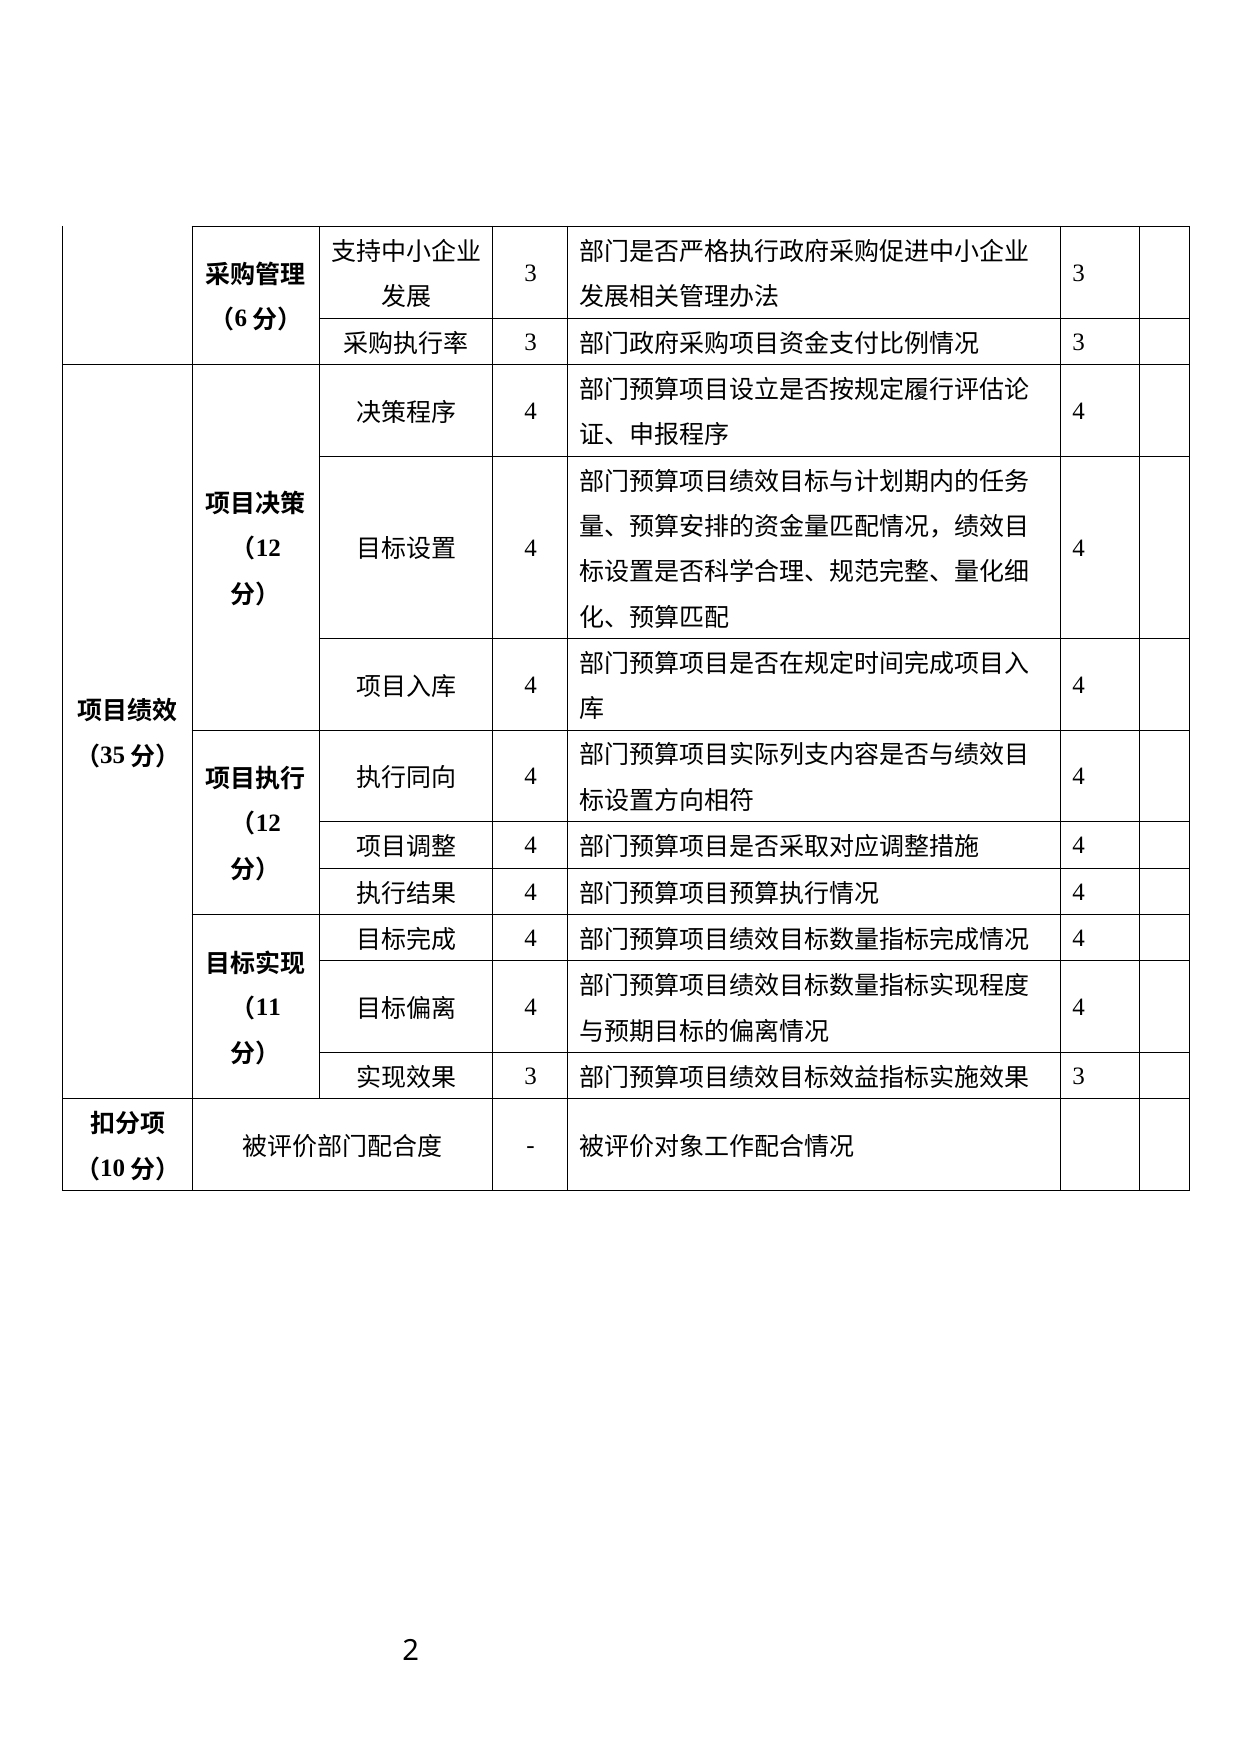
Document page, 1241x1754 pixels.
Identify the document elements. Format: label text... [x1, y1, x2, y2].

table_cell 部门政府采购项目资金支付比例情况 [568, 319, 1060, 364]
table_cell 4 [1061, 731, 1139, 821]
table_cell 3 [1061, 227, 1139, 317]
table_cell 4 [1061, 365, 1139, 456]
table_cell 部门预算项目预算执行情况 [568, 869, 1060, 914]
table_cell 3 [493, 319, 567, 364]
table_cell 目标实现 （11分） [193, 915, 319, 1098]
table_cell [1140, 365, 1189, 456]
table_cell [1140, 731, 1189, 821]
table_cell 部门预算项目绩效目标数量指标完成情况 [568, 915, 1060, 960]
table_cell 采购执行率 [320, 319, 492, 364]
table_cell 3 [493, 1053, 567, 1098]
table_cell 4 [493, 365, 567, 456]
table_cell [1140, 869, 1189, 914]
table_cell 4 [1061, 915, 1139, 960]
table_cell 部门是否严格执行政府采购促进中小企业发展相关管理办法 [568, 227, 1060, 317]
table_cell [1140, 822, 1189, 867]
table_cell 项目执行 （12分） [193, 731, 319, 914]
table_cell 4 [493, 961, 567, 1052]
table_cell [1140, 639, 1189, 729]
table_cell 实现效果 [320, 1053, 492, 1098]
table_cell 支持中小企业发展 [320, 227, 492, 317]
table_cell [1140, 227, 1189, 317]
table_cell [1140, 1053, 1189, 1098]
table_cell 部门预算项目设立是否按规定履行评估论证、申报程序 [568, 365, 1060, 456]
table_cell 4 [493, 639, 567, 729]
table_cell 4 [1061, 869, 1139, 914]
table_cell 采购管理 （6分） [193, 227, 319, 364]
table_cell 4 [493, 457, 567, 638]
table_cell 目标设置 [320, 457, 492, 638]
table_cell 4 [493, 915, 567, 960]
table_cell 3 [493, 227, 567, 317]
table_cell 4 [493, 731, 567, 821]
table_cell 3 [1061, 319, 1139, 364]
table_cell 目标偏离 [320, 961, 492, 1052]
table_cell 部门预算项目绩效目标数量指标实现程度与预期目标的偏离情况 [568, 961, 1060, 1052]
table_cell 被评价部门配合度 [193, 1099, 492, 1190]
table_cell [1140, 457, 1189, 638]
table_cell 目标完成 [320, 915, 492, 960]
table_cell 项目入库 [320, 639, 492, 729]
table_cell 扣分项（10分） [63, 1099, 192, 1190]
table_cell [1140, 915, 1189, 960]
table_cell 项目决策 （12分） [193, 365, 319, 729]
table_cell - [493, 1099, 567, 1190]
table_cell 部门预算项目绩效目标与计划期内的任务量、预算安排的资金量匹配情况，绩效目标设置是否科学合理、规范完整、量化细化、预算匹配 [568, 457, 1060, 638]
table_cell [1140, 961, 1189, 1052]
table_cell 3 [1061, 1053, 1139, 1098]
table_cell 部门预算项目绩效目标效益指标实施效果 [568, 1053, 1060, 1098]
table_cell 4 [1061, 822, 1139, 867]
table_cell 部门预算项目实际列支内容是否与绩效目标设置方向相符 [568, 731, 1060, 821]
table_cell 执行结果 [320, 869, 492, 914]
table_cell 4 [493, 869, 567, 914]
table_cell 4 [1061, 639, 1139, 729]
table_cell 决策程序 [320, 365, 492, 456]
table_cell 被评价对象工作配合情况 [568, 1099, 1060, 1190]
table_cell 部门预算项目是否在规定时间完成项目入库 [568, 639, 1060, 729]
table_cell 4 [1061, 457, 1139, 638]
table_cell 部门预算项目是否采取对应调整措施 [568, 822, 1060, 867]
table_cell 执行同向 [320, 731, 492, 821]
table_cell 4 [493, 822, 567, 867]
table_cell [1140, 1099, 1189, 1190]
table_cell 项目绩效（35分） [63, 365, 192, 1098]
table_cell [1061, 1099, 1139, 1190]
table_cell 项目调整 [320, 822, 492, 867]
table_cell [1140, 319, 1189, 364]
table_cell 4 [1061, 961, 1139, 1052]
